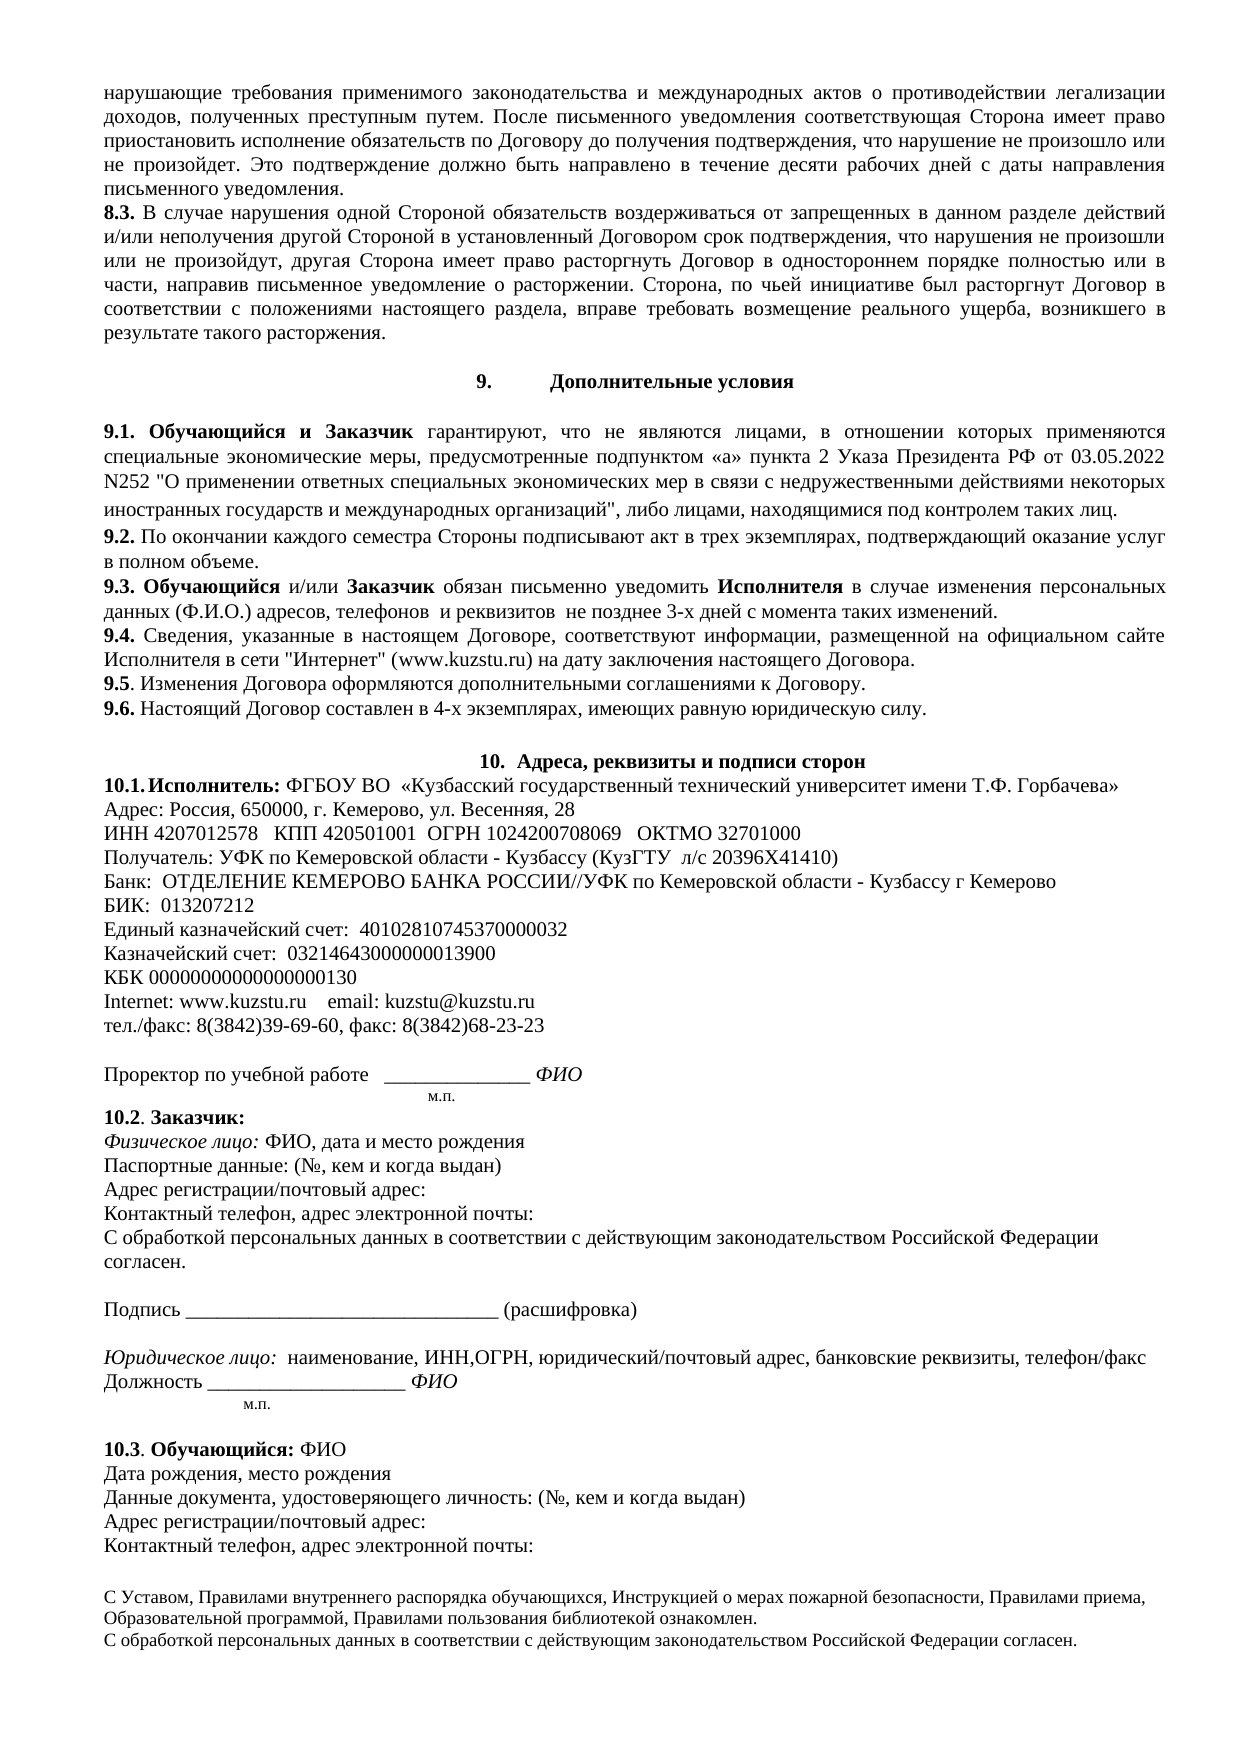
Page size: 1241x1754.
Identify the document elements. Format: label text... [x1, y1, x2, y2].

text Дата рождения, место рождения [103, 1461, 1167, 1485]
text 10.2. Заказчик: [103, 1105, 1167, 1129]
text Паспортные данные: (№, кем и когда выдан) [103, 1153, 1167, 1177]
text 10.3. Обучающийся: ФИО [103, 1437, 1167, 1461]
text 9.1. Обучающийся и Заказчик гарантируют, что не являются лицами, в отношении которых применяются специальные экономические меры, предусмотренные подпунктом «а» пункта 2 Указа Президента РФ от 03.05.2022 N252 "О применении ответных специальных экономических мер в связи с недружественными действиями некоторых иностранных государств и международных организаций", либо лицами, находящимися под контролем таких лиц. [103, 418, 1167, 523]
text 9.4. Сведения, указанные в настоящем Договоре, соответствуют информации, размещенной на официальном сайте Исполнителя в сети "Интернет" (www.kuzstu.ru) на дату заключения настоящего Договора. [103, 623, 1167, 671]
text Банк: ОТДЕЛЕНИЕ КЕМЕРОВО БАНКА РОССИИ//УФК по Кемеровской области - Кузбассу г Кемерово [103, 869, 1167, 893]
text Единый казначейский счет: 40102810745370000032 [103, 917, 1167, 941]
text м.п. [103, 1086, 1167, 1105]
text 10.1. Исполнитель: ФГБОУ ВО «Кузбасский государственный технический университет имени Т.Ф. Горбачева» [103, 773, 1167, 797]
text Должность ___________________ ФИО [103, 1369, 1167, 1393]
text Проректор по учебной работе ______________ ФИО [103, 1061, 1167, 1086]
text м.п. [103, 1393, 1167, 1413]
text Подпись ______________________________ (расшифровка) [103, 1297, 1167, 1321]
text тел./факс: 8(3842)39-69-60, факс: 8(3842)68-23-23 [103, 1013, 1167, 1037]
text Получатель: УФК по Кемеровской области - Кузбассу (КузГТУ л/с 20396Х41410) [103, 845, 1167, 869]
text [103, 80, 1167, 200]
text БИК: 013207212 [103, 893, 1167, 917]
text Контактный телефон, адрес электронной почты: [103, 1201, 1167, 1225]
text 8.3. В случае нарушения одной Стороной обязательств воздерживаться от запрещенных в данном разделе действий и/или неполучения другой Стороной в установленный Договором срок подтверждения, что нарушения не произошли или не произойдут, другая Сторона имеет право расторгнуть Договор в одностороннем порядке полностью или в части, направив письменное уведомление о расторжении. Сторона, по чьей инициативе был расторгнут Договор в соответствии с положениями настоящего раздела, вправе требовать возмещение реального ущерба, возникшего в результате такого расторжения. [103, 200, 1167, 344]
text КБК 00000000000000000130 [103, 965, 1167, 989]
text Контактный телефон, адрес электронной почты: [103, 1533, 1167, 1557]
text 9.5. Изменения Договора оформляются дополнительными соглашениями к Договору. [103, 671, 1167, 695]
text 9.6. Настоящий Договор составлен в 4-х экземплярах, имеющих равную юридическую силу. [103, 695, 1167, 720]
list Адреса, реквизиты и подписи сторон [178, 749, 1167, 773]
text Internet: www.kuzstu.ru email: kuzstu@kuzstu.ru [103, 989, 1167, 1013]
text ИНН 4207012578 КПП 420501001 ОГРН 1024200708069 ОКТМО 32701000 [103, 821, 1167, 845]
text Адрес регистрации/почтовый адрес: [103, 1509, 1167, 1533]
text Казначейский счет: 03214643000000013900 [103, 941, 1167, 965]
list Дополнительные условия [103, 368, 1167, 393]
text С Уставом, Правилами внутреннего распорядка обучающихся, Инструкцией о мерах пожарной безопасности, Правилами приема, Образовательной программой, Правилами пользования библиотекой ознакомлен. [103, 1586, 1167, 1629]
text Адрес: Россия, 650000, г. Кемерово, ул. Весенняя, 28 [103, 797, 1167, 821]
text С обработкой персональных данных в соответствии с действующим законодательством Российской Федерации согласен. [103, 1225, 1167, 1273]
text 9.3. Обучающийся и/или Заказчик обязан письменно уведомить Исполнителя в случае изменения персональных данных (Ф.И.О.) адресов, телефонов и реквизитов не позднее 3-х дней с момента таких изменений. [103, 573, 1167, 623]
text Юридическое лицо: наименование, ИНН,ОГРН, юридический/почтовый адрес, банковские реквизиты, телефон/факс [103, 1345, 1167, 1369]
text Физическое лицо: ФИО, дата и место рождения [103, 1129, 1167, 1153]
text Адрес регистрации/почтовый адрес: [103, 1177, 1167, 1201]
text 9.2. По окончании каждого семестра Стороны подписывают акт в трех экземплярах, подтверждающий оказание услуг в полном объеме. [103, 523, 1167, 573]
text С обработкой персональных данных в соответствии с действующим законодательством Российской Федерации согласен. [103, 1629, 1167, 1650]
text Данные документа, удостоверяющего личность: (№, кем и когда выдан) [103, 1485, 1167, 1509]
